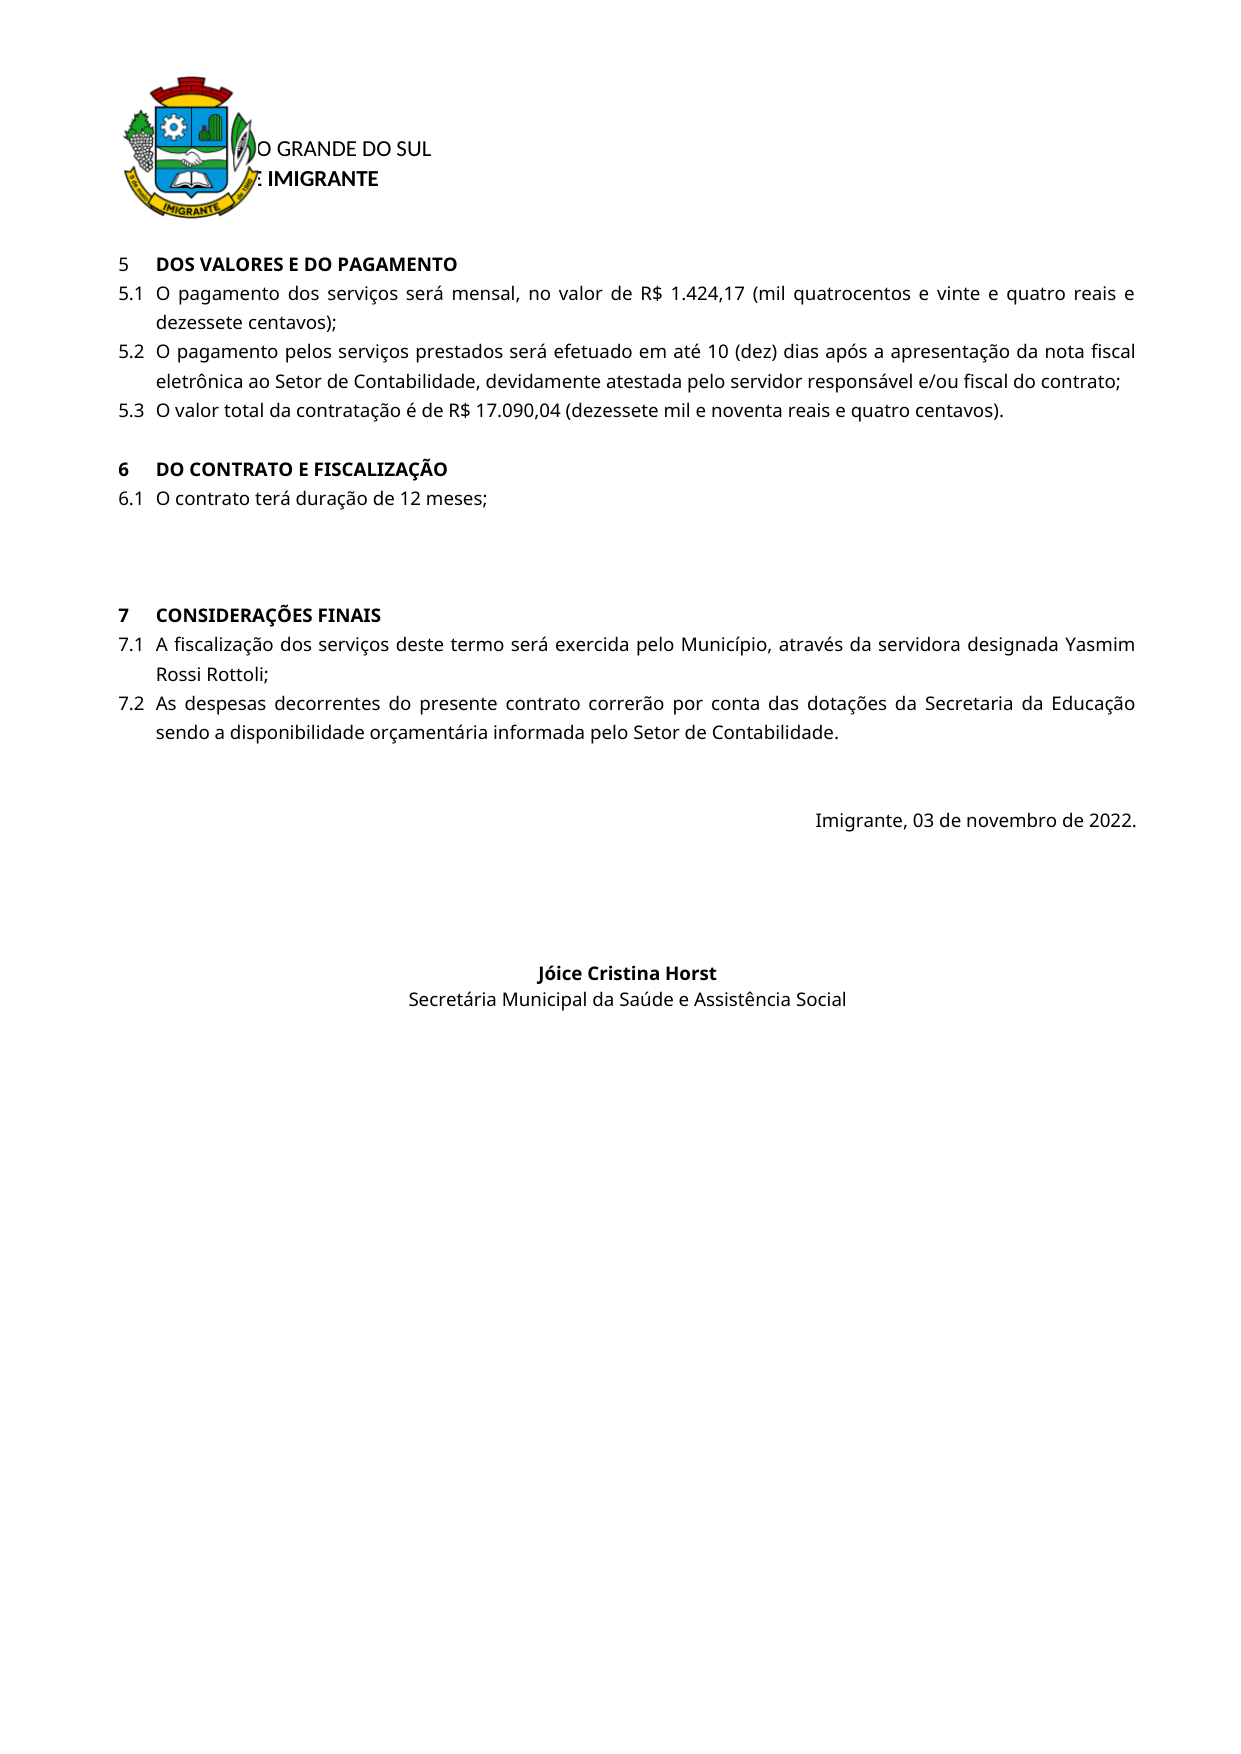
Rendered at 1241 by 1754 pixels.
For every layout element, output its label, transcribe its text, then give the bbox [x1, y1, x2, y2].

list As despesas decorrentes do presente contrato correrão por conta das dotações da Secretaria da Educação sendo a disponibilidade orçamentária informada pelo Setor de Contabilidade. [118, 690, 1137, 745]
list DOS VALORES E DO PAGAMENTO [118, 251, 1137, 277]
text Imigrante, 03 de novembro de 2022. [118, 807, 1137, 833]
picture [120, 76, 258, 216]
list O pagamento pelos serviços prestados será efetuado em até 10 (dez) dias após a apresentação da nota fiscal eletrônica ao Setor de Contabilidade, devidamente atestada pelo servidor responsável e/ou fiscal do contrato; [118, 339, 1137, 394]
list O pagamento dos serviços será mensal, no valor de R$ 1.424,17 (mil quatrocentos e vinte e quatro reais e dezessete centavos); [118, 280, 1137, 335]
text Secretária Municipal da Saúde e Assistência Social [118, 986, 1137, 1011]
list CONSIDERAÇÕES FINAIS [118, 602, 1137, 628]
text Jóice Cristina Horst [118, 960, 1137, 986]
list A fiscalização dos serviços deste termo será exercida pelo Município, através da servidora designada Yasmim Rossi Rottoli; [118, 632, 1137, 686]
list DO CONTRATO E FISCALIZAÇÃO [118, 456, 1137, 481]
list O contrato terá duração de 12 meses; [118, 485, 1137, 511]
list O valor total da contratação é de R$ 17.090,04 (dezessete mil e noventa reais e quatro centavos). [118, 397, 1137, 423]
